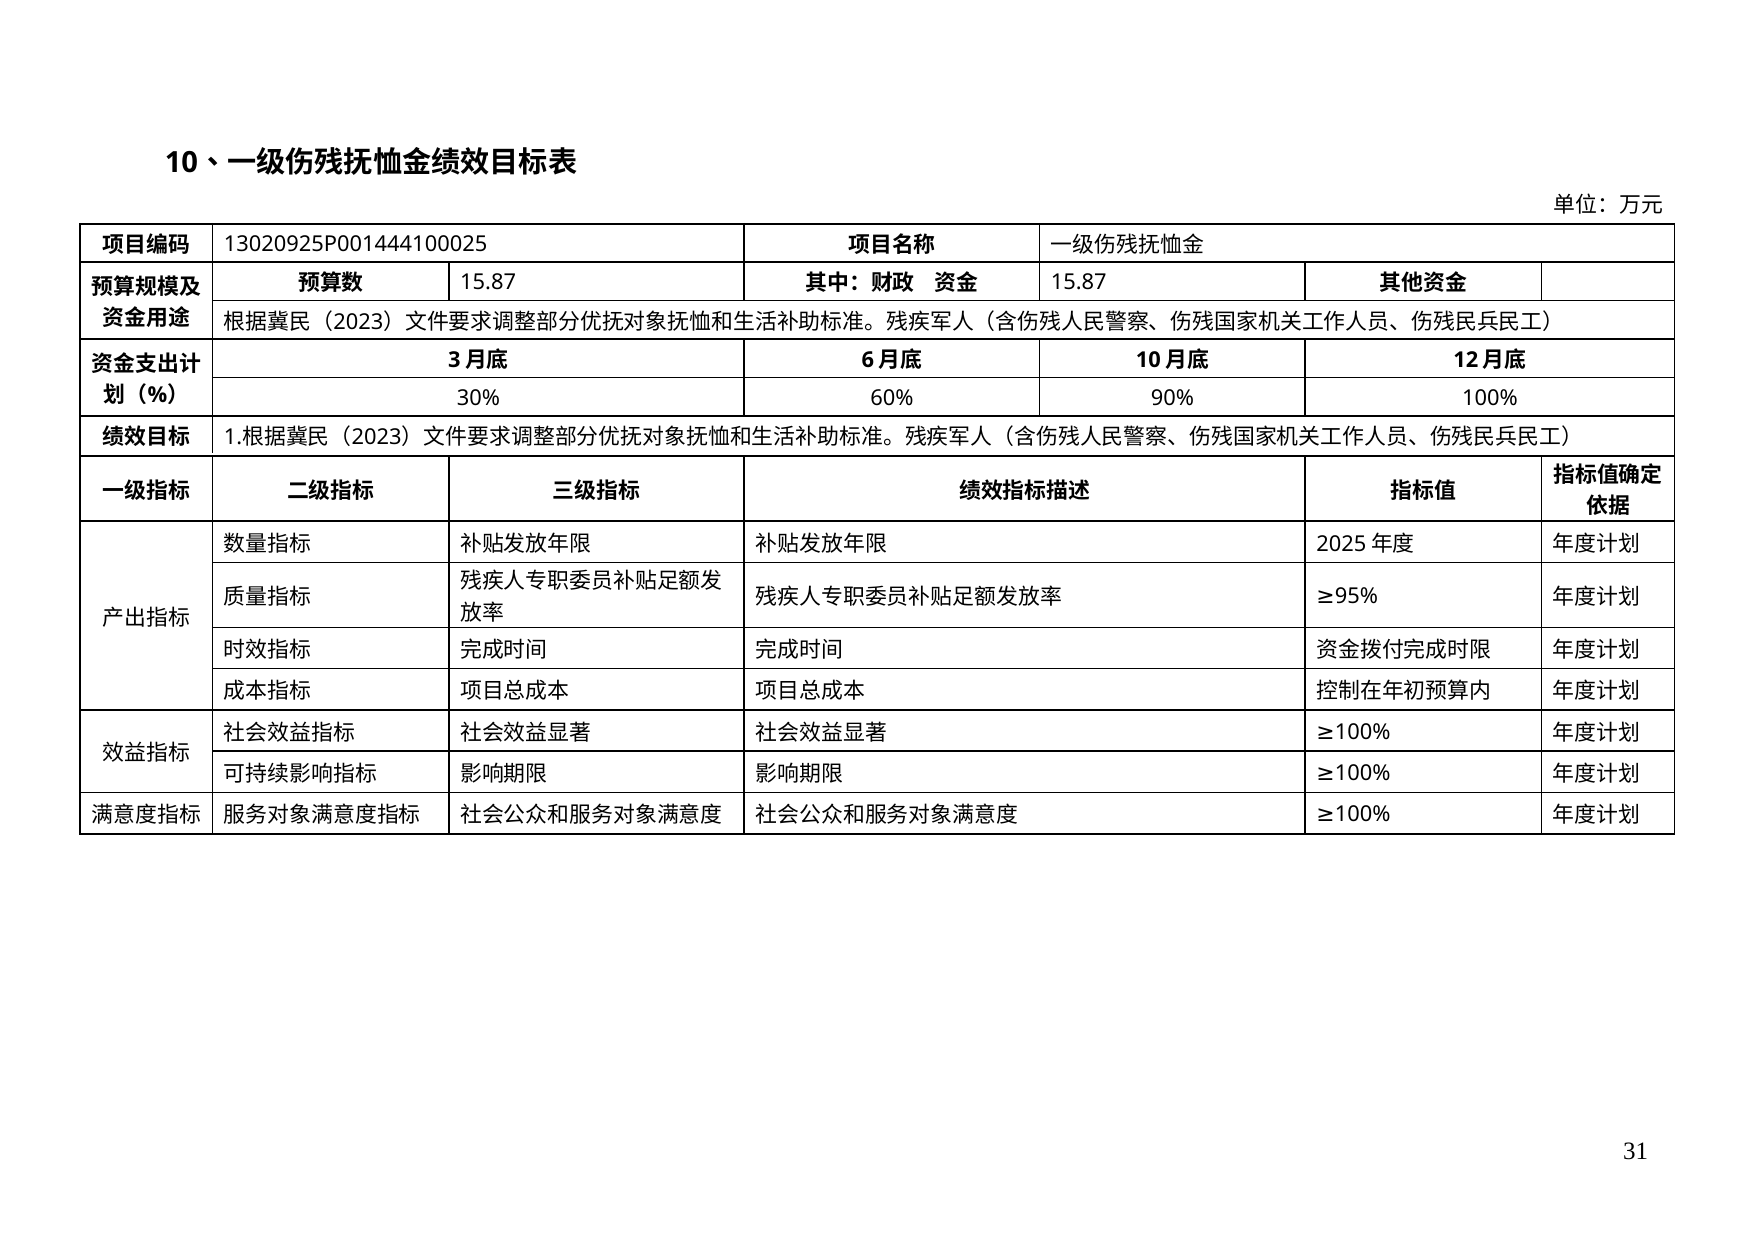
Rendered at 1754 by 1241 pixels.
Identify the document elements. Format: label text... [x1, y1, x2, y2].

table_cell 90% [1040, 378, 1304, 415]
table_cell 资金支出计划（%） [81, 340, 212, 415]
table_cell ≥100% [1306, 711, 1541, 750]
table_cell 其他资金 [1306, 263, 1541, 300]
table_cell ≥100% [1306, 793, 1541, 833]
table_cell 资金拨付完成时限 [1306, 628, 1541, 668]
table_cell 一级伤残抚恤金 [1040, 225, 1674, 261]
table_cell 成本指标 [213, 669, 448, 709]
table_cell 60% [745, 378, 1039, 415]
table_cell 年度计划 [1542, 669, 1674, 709]
table_cell 服务对象满意度指标 [213, 793, 448, 833]
table_cell 社会效益显著 [745, 711, 1304, 750]
table_header 单位：万元 [81, 183, 1674, 223]
table_cell 时效指标 [213, 628, 448, 668]
table_cell 1.根据冀民（2023）文件要求调整部分优抚对象抚恤和生活补助标准。残疾军人（含伤残人民警察、伤残国家机关工作人员、伤残民兵民工） [213, 417, 1674, 453]
table_cell 完成时间 [450, 628, 743, 668]
table_cell 15.87 [1040, 263, 1304, 300]
table_header 二级指标 [213, 457, 448, 520]
table_cell 控制在年初预算内 [1306, 669, 1541, 709]
table_cell 6月底 [745, 340, 1039, 377]
table_cell 影响期限 [745, 752, 1304, 792]
table_cell 30% [213, 378, 743, 415]
table_cell 残疾人专职委员补贴足额发放率 [450, 563, 743, 626]
table_cell 满意度指标 [81, 793, 212, 833]
table_cell 质量指标 [213, 563, 448, 626]
table_cell 年度计划 [1542, 711, 1674, 750]
table_cell 其中：财政 资金 [745, 263, 1039, 300]
table_header 指标值确定依据 [1542, 457, 1674, 520]
table_cell 13020925P001444100025 [213, 225, 743, 261]
table_cell 年度计划 [1542, 793, 1674, 833]
table_cell 12月底 [1306, 340, 1674, 377]
table_cell 2025年度 [1306, 522, 1541, 561]
table_cell 绩效目标 [81, 417, 212, 453]
table_cell 年度计划 [1542, 752, 1674, 792]
table_header 一级指标 [81, 457, 212, 520]
table_cell [1542, 263, 1674, 300]
table_cell 年度计划 [1542, 628, 1674, 668]
table_cell ≥100% [1306, 752, 1541, 792]
table_cell 项目总成本 [745, 669, 1304, 709]
table_cell 可持续影响指标 [213, 752, 448, 792]
table_cell 残疾人专职委员补贴足额发放率 [745, 563, 1304, 626]
table_header 绩效指标描述 [745, 457, 1304, 520]
table_cell 产出指标 [81, 522, 212, 709]
table_cell 社会公众和服务对象满意度 [745, 793, 1304, 833]
table_cell 3月底 [213, 340, 743, 377]
table_cell 项目总成本 [450, 669, 743, 709]
text 10、一级伤残抚恤金绩效目标表 [106, 142, 1648, 181]
table_cell 项目名称 [745, 225, 1039, 261]
table_cell 15.87 [450, 263, 743, 300]
table_cell 项目编码 [81, 225, 212, 261]
table_cell 补贴发放年限 [745, 522, 1304, 561]
table_cell 根据冀民（2023）文件要求调整部分优抚对象抚恤和生活补助标准。残疾军人（含伤残人民警察、伤残国家机关工作人员、伤残民兵民工） [213, 301, 1674, 338]
table_cell 年度计划 [1542, 563, 1674, 626]
table_cell 完成时间 [745, 628, 1304, 668]
table_cell 10月底 [1040, 340, 1304, 377]
table_cell 预算数 [213, 263, 448, 300]
table_cell 100% [1306, 378, 1674, 415]
table_header 三级指标 [450, 457, 743, 520]
table_cell 影响期限 [450, 752, 743, 792]
table_cell 社会效益指标 [213, 711, 448, 750]
table_cell 效益指标 [81, 711, 212, 792]
table_cell 预算规模及资金用途 [81, 263, 212, 338]
table_cell 数量指标 [213, 522, 448, 561]
table_cell 年度计划 [1542, 522, 1674, 561]
table_cell 社会公众和服务对象满意度 [450, 793, 743, 833]
table_cell ≥95% [1306, 563, 1541, 626]
table_cell 社会效益显著 [450, 711, 743, 750]
table_cell 补贴发放年限 [450, 522, 743, 561]
table_header 指标值 [1306, 457, 1541, 520]
